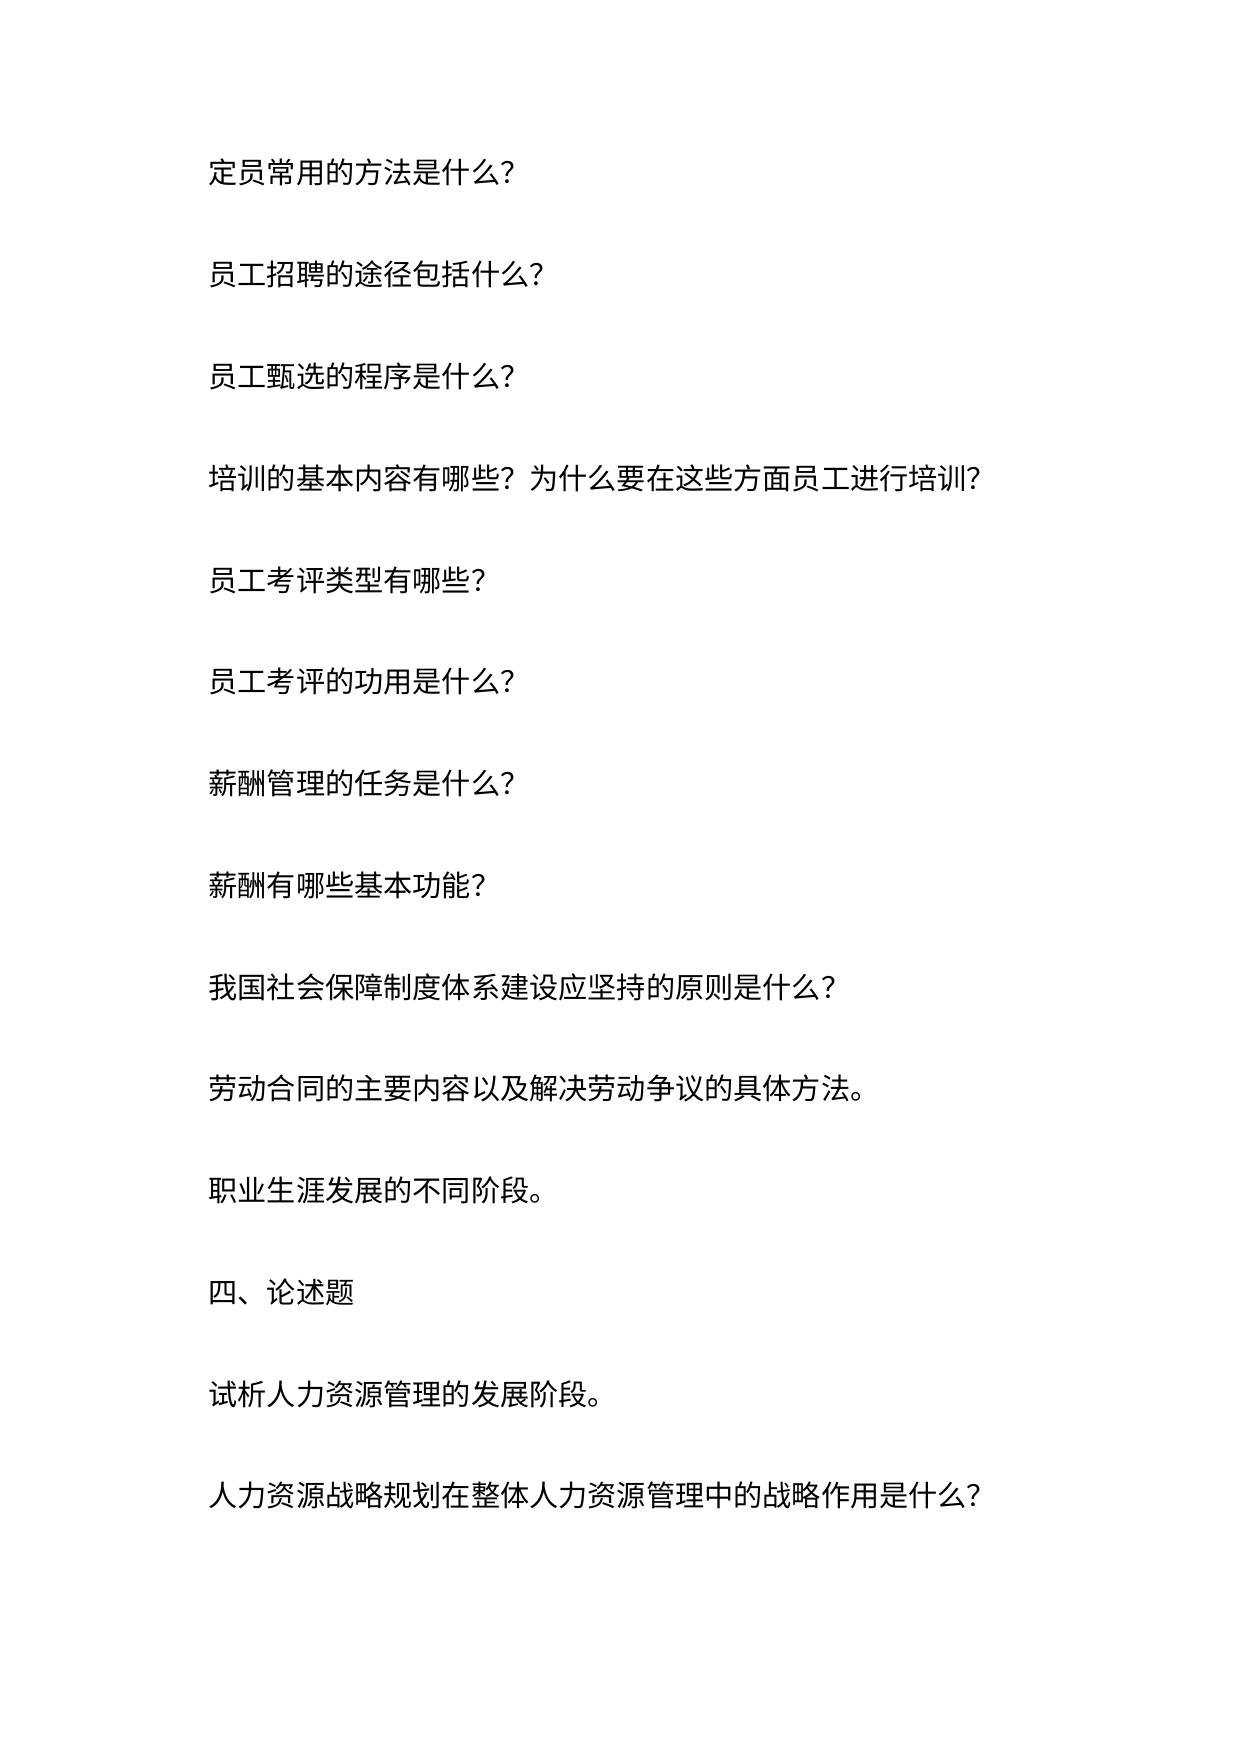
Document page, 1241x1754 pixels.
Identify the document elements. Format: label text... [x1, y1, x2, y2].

text 我国社会保障制度体系建设应坚持的原则是什么？ [150, 964, 1090, 1006]
text 员工考评的功用是什么？ [150, 659, 1090, 701]
text 职业生涯发展的不同阶段。 [150, 1168, 1090, 1210]
text 薪酬管理的任务是什么？ [150, 761, 1090, 803]
text 人力资源战略规划在整体人力资源管理中的战略作用是什么？ [150, 1473, 1090, 1515]
text 定员常用的方法是什么？ [150, 150, 1090, 192]
text 培训的基本内容有哪些？为什么要在这些方面员工进行培训？ [150, 455, 1090, 498]
text 薪酬有哪些基本功能？ [150, 862, 1090, 905]
text 员工招聘的途径包括什么？ [150, 252, 1090, 294]
text 员工考评类型有哪些？ [150, 557, 1090, 599]
text 四、论述题 [150, 1269, 1090, 1312]
text 试析人力资源管理的发展阶段。 [150, 1371, 1090, 1413]
text 劳动合同的主要内容以及解决劳动争议的具体方法。 [150, 1066, 1090, 1108]
text 员工甄选的程序是什么？ [150, 353, 1090, 396]
